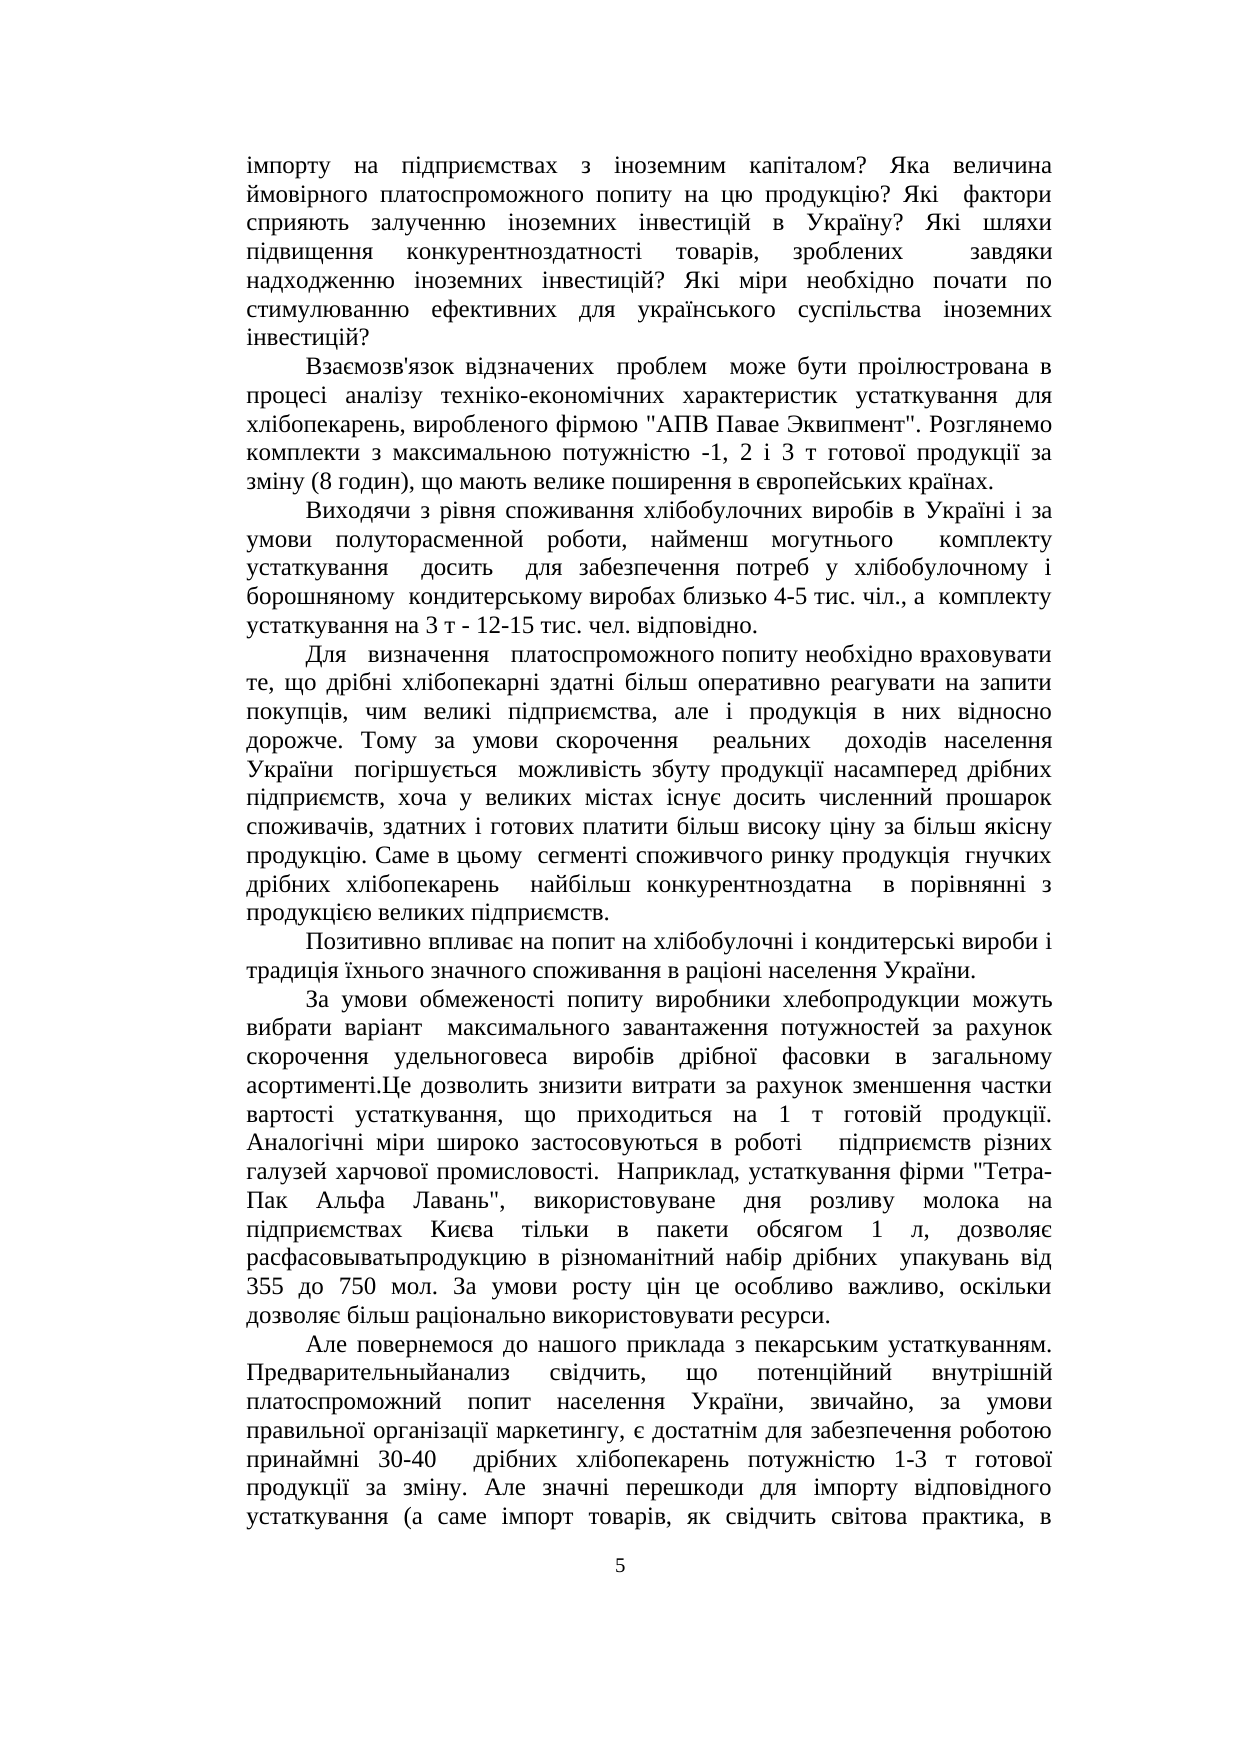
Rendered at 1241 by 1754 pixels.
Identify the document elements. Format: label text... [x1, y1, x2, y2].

text За умови обмеженості попиту виробники хлебопродукции можуть вибрати варіант максимального завантаження потужностей за рахунок скорочення удельноговеса виробів дрібної фасовки в загальному асортименті.Це дозволить знизити витрати за рахунок зменшення частки вартості устаткування, що приходиться на 1 т готовій продукції. Аналогічні міри широко застосовуються в роботі підприємств різних галузей харчової промисловості. Наприклад, устаткування фірми "Тетра-Пак Альфа Лавань", використовуване дня розливу молока на підприємствах Києва тільки в пакети обсягом 1 л, дозволяє расфасовыватьпродукцию в різноманітний набір дрібних упакувань від 355 до 750 мол. За умови росту цін це особливо важливо, оскільки дозволяє більш раціонально використовувати ресурси. [246, 984, 1053, 1329]
text Для визначення платоспроможного попиту необхідно враховувати те, що дрібні хлібопекарні здатні більш оперативно реагувати на запити покупців, чим великі підприємства, але і продукція в них відносно дорожче. Тому за умови скорочення реальних доходів населення України погіршується можливість збуту продукції насамперед дрібних підприємств, хоча у великих містах існує досить численний прошарок споживачів, здатних і готових платити більш високу ціну за більш якісну продукцію. Саме в цьому сегменті споживчого ринку продукція гнучких дрібних хлібопекарень найбільш конкурентноздатна в порівнянні з продукцією великих підприємств. [246, 639, 1053, 926]
text Взаємозв'язок відзначених проблем може бути проілюстрована в процесі аналізу техніко-економічних характеристик устаткування для хлібопекарень, виробленого фірмою "АПВ Павае Эквипмент". Розглянемо комплекти з максимальною потужністю -1, 2 і 3 т готової продукції за зміну (8 годин), що мають велике поширення в європейських країнах. [246, 351, 1053, 495]
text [246, 1329, 1053, 1530]
text Позитивно впливає на попит на хлібобулочні і кондитерські вироби і традиція їхнього значного споживання в раціоні населення України. [246, 926, 1053, 984]
text Виходячи з рівня споживання хлібобулочних виробів в Україні і за умови полуторасменной роботи, найменш могутнього комплекту устаткування досить для забезпечення потреб у хлібобулочному і борошняному кондитерському виробах близько 4-5 тис. чіл., а комплекту устаткування на 3 т - 12-15 тис. чел. відповідно. [246, 495, 1053, 639]
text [246, 150, 1053, 351]
